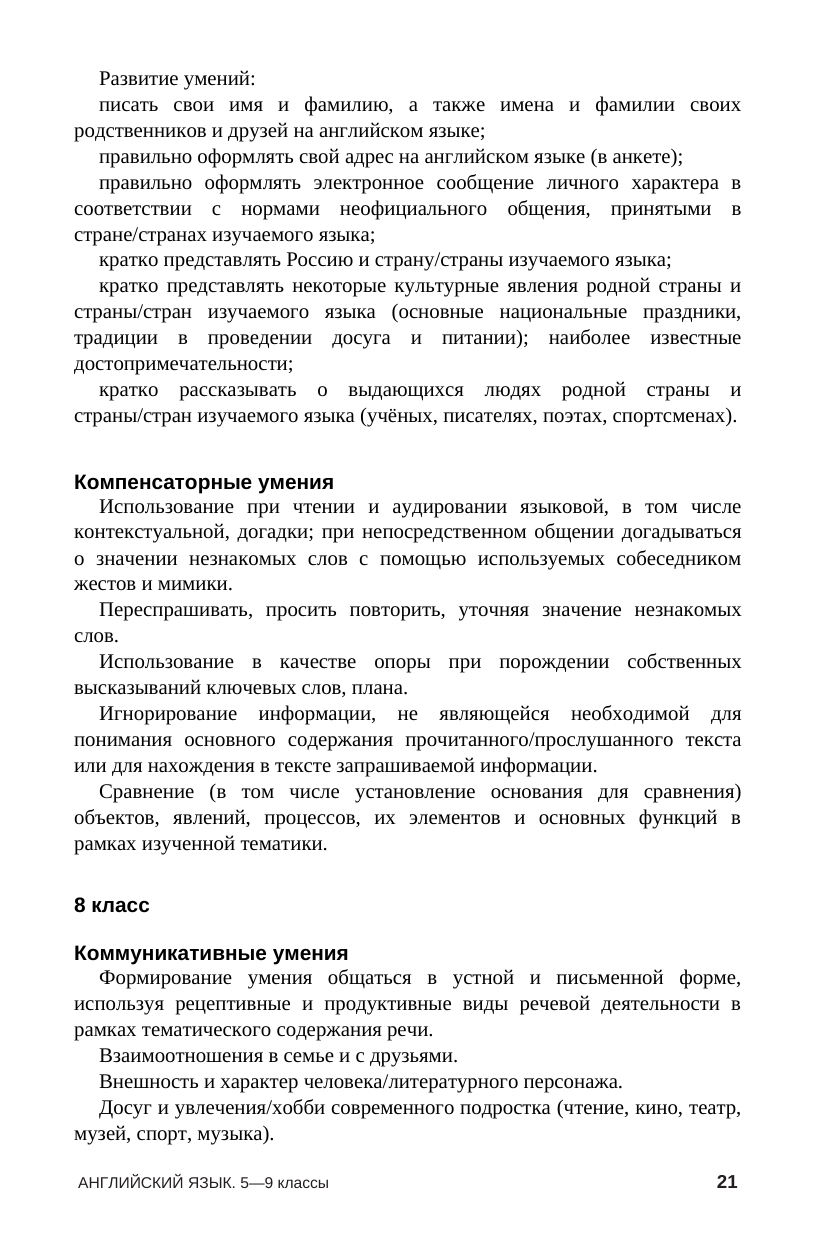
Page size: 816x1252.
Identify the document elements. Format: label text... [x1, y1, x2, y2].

text Внешность и характер человека/литературного персонажа. [74, 1069, 742, 1093]
text Сравнение (в том числе установление основания для сравнения) объектов, явлений, процессов, их элементов и основных функций в рамках изученной тематики. [74, 779, 742, 855]
text Формирование умения общаться в устной и письменной форме, используя рецептивные и продуктивные виды речевой деятельности в рамках тематического содержания речи. [74, 965, 742, 1041]
text Игнорирование информации, не являющейся необходимой для понимания основного содержания прочитанного/прослушанного текста или для нахождения в тексте запрашиваемой информации. [74, 701, 742, 777]
text Досуг и увлечения/хобби современного подростка (чтение, кино, театр, музей, спорт, музыка). [74, 1095, 742, 1145]
text кратко представлять некоторые культурные явления родной страны и страны/стран изучаемого языка (основные национальные праздники, традиции в проведении досуга и питании); наиболее известные достопримечательности; [74, 273, 742, 375]
text кратко представлять Россию и страну/страны изучаемого языка; [74, 247, 742, 271]
text Развитие умений: [74, 66, 742, 90]
text писать свои имя и фамилию, а также имена и фамилии своих родственников и друзей на английском языке; [74, 92, 742, 142]
text кратко рассказывать о выдающихся людях родной страны и страны/стран изучаемого языка (учёных, писателях, поэтах, спортсменах). [74, 377, 742, 427]
text Компенсаторные умения [74, 469, 742, 493]
text Коммуникативные умения [74, 941, 742, 965]
text Использование в качестве опоры при порождении собственных высказываний ключевых слов, плана. [74, 649, 742, 699]
text правильно оформлять свой адрес на английском языке (в анкете); [74, 144, 742, 168]
text 8 класс [74, 893, 742, 917]
text Использование при чтении и аудировании языковой, в том числе контекстуальной, догадки; при непосредственном общении догадываться о значении незнакомых слов с помощью используемых собеседником жестов и мимики. [74, 493, 742, 595]
text Взаимоотношения в семье и с друзьями. [74, 1043, 742, 1067]
text правильно оформлять электронное сообщение личного характера в соответствии с нормами неофициального общения, принятыми в стране/странах изучаемого языка; [74, 169, 742, 246]
text Переспрашивать, просить повторить, уточняя значение незнакомых слов. [74, 597, 742, 647]
